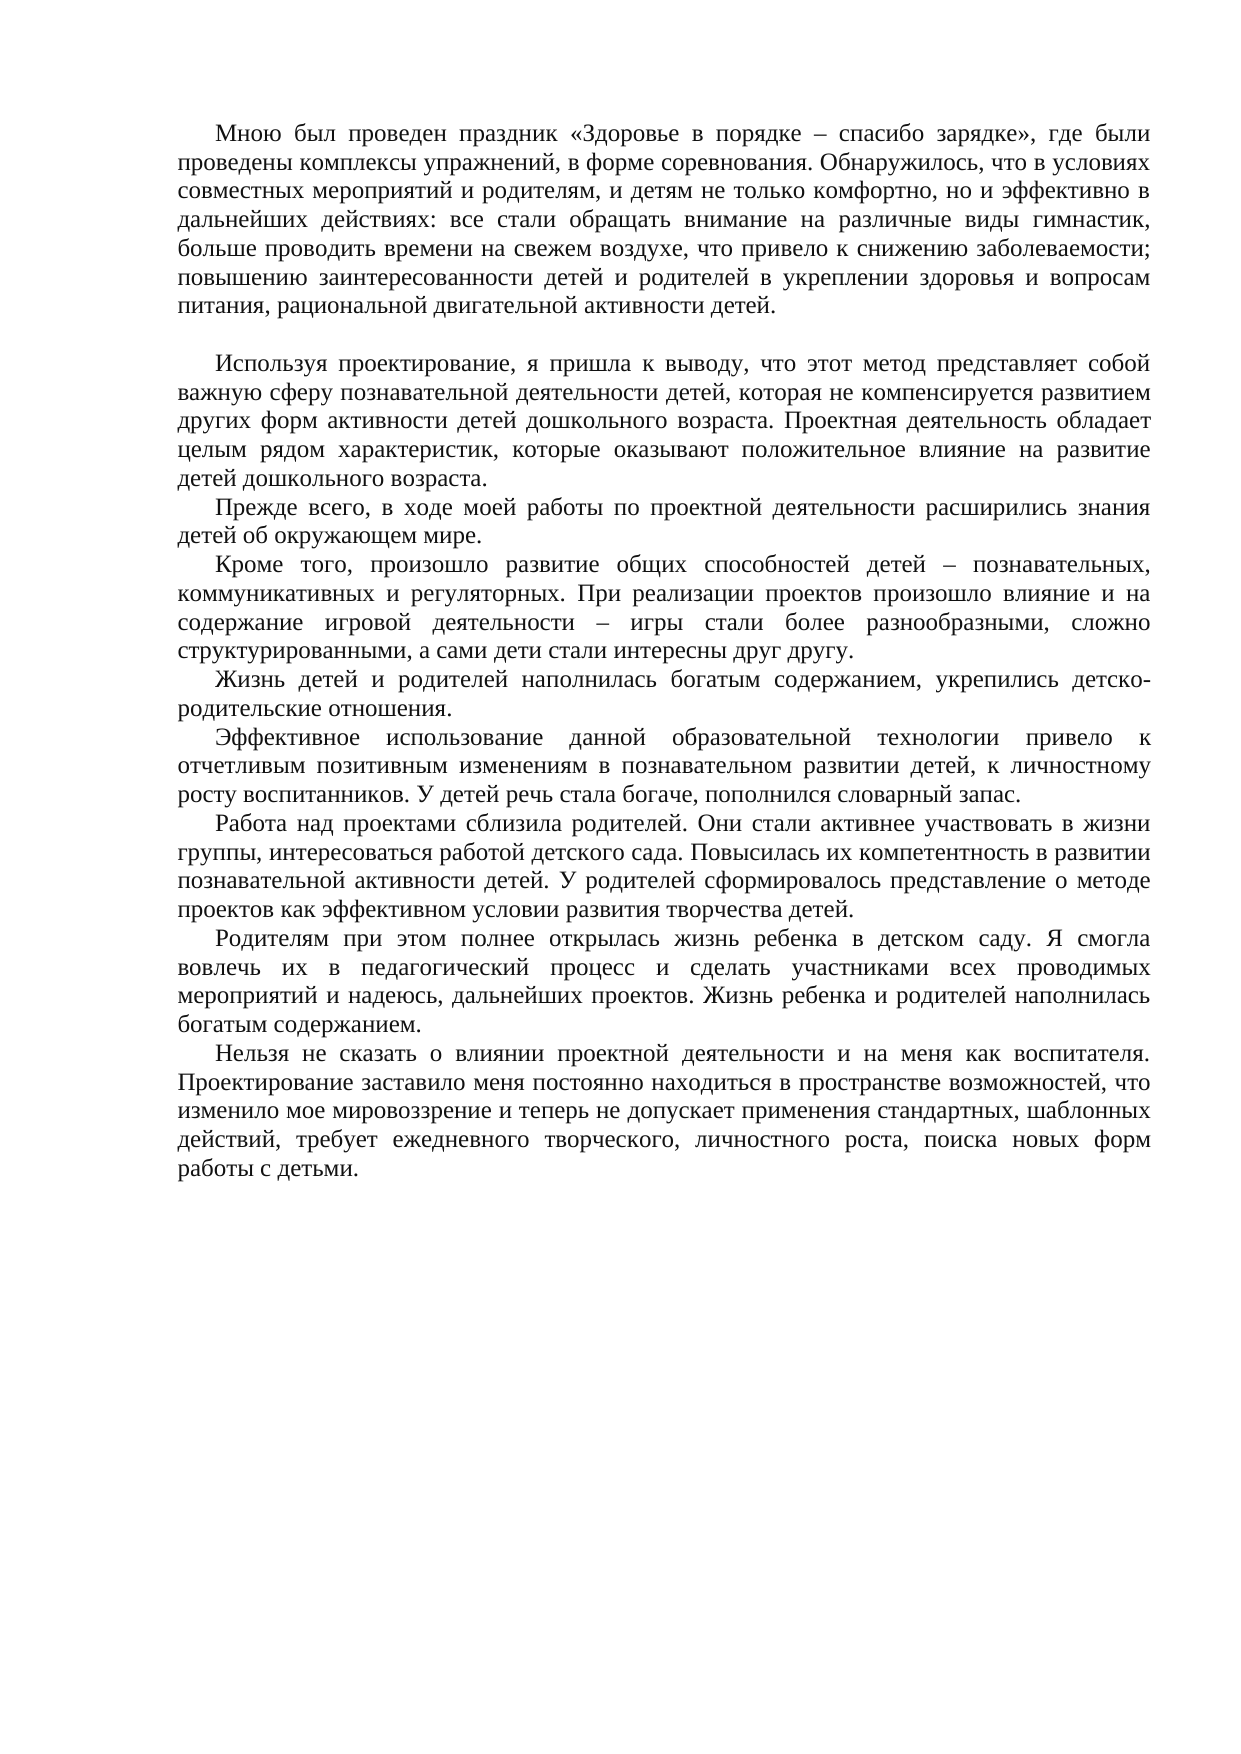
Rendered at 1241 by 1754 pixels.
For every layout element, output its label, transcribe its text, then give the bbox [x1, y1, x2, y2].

text Родителям при этом полнее открылась жизнь ребенка в детском саду. Я смогла вовлечь их в педагогический процесс и сделать участниками всех проводимых мероприятий и надеюсь, дальнейших проектов. Жизнь ребенка и родителей наполнилась богатым содержанием. [177, 923, 1152, 1038]
text Кроме того, произошло развитие общих способностей детей – познавательных, коммуникативных и регуляторных. При реализации проектов произошло влияние и на содержание игровой деятельности – игры стали более разнообразными, сложно структурированными, а сами дети стали интересны друг другу. [177, 549, 1152, 664]
text Эффективное использование данной образовательной технологии привело к отчетливым позитивным изменениям в познавательном развитии детей, к личностному росту воспитанников. У детей речь стала богаче, пополнился словарный запас. [177, 722, 1152, 808]
text Прежде всего, в ходе моей работы по проектной деятельности расширились знания детей об окружающем мире. [177, 492, 1152, 549]
text Жизнь детей и родителей наполнилась богатым содержанием, укрепились детско-родительские отношения. [177, 664, 1152, 722]
text Мною был проведен праздник «Здоровье в порядке – спасибо зарядке», где были проведены комплексы упражнений, в форме соревнования. Обнаружилось, что в условиях совместных мероприятий и родителям, и детям не только комфортно, но и эффективно в дальнейших действиях: все стали обращать внимание на различные виды гимнастик, больше проводить времени на свежем воздухе, что привело к снижению заболеваемости; повышению заинтересованности детей и родителей в укреплении здоровья и вопросам питания, рациональной двигательной активности детей. [177, 118, 1152, 319]
text Нельзя не сказать о влиянии проектной деятельности и на меня как воспитателя. Проектирование заставило меня постоянно находиться в пространстве возможностей, что изменило мое мировоззрение и теперь не допускает применения стандартных, шаблонных действий, требует ежедневного творческого, личностного роста, поиска новых форм работы с детьми. [177, 1038, 1152, 1182]
text Используя проектирование, я пришла к выводу, что этот метод представляет собой важную сферу познавательной деятельности детей, которая не компенсируется развитием других форм активности детей дошкольного возраста. Проектная деятельность обладает целым рядом характеристик, которые оказывают положительное влияние на развитие детей дошкольного возраста. [177, 348, 1152, 492]
text Работа над проектами сблизила родителей. Они стали активнее участвовать в жизни группы, интересоваться работой детского сада. Повысилась их компетентность в развитии познавательной активности детей. У родителей сформировалось представление о методе проектов как эффективном условии развития творчества детей. [177, 808, 1152, 923]
